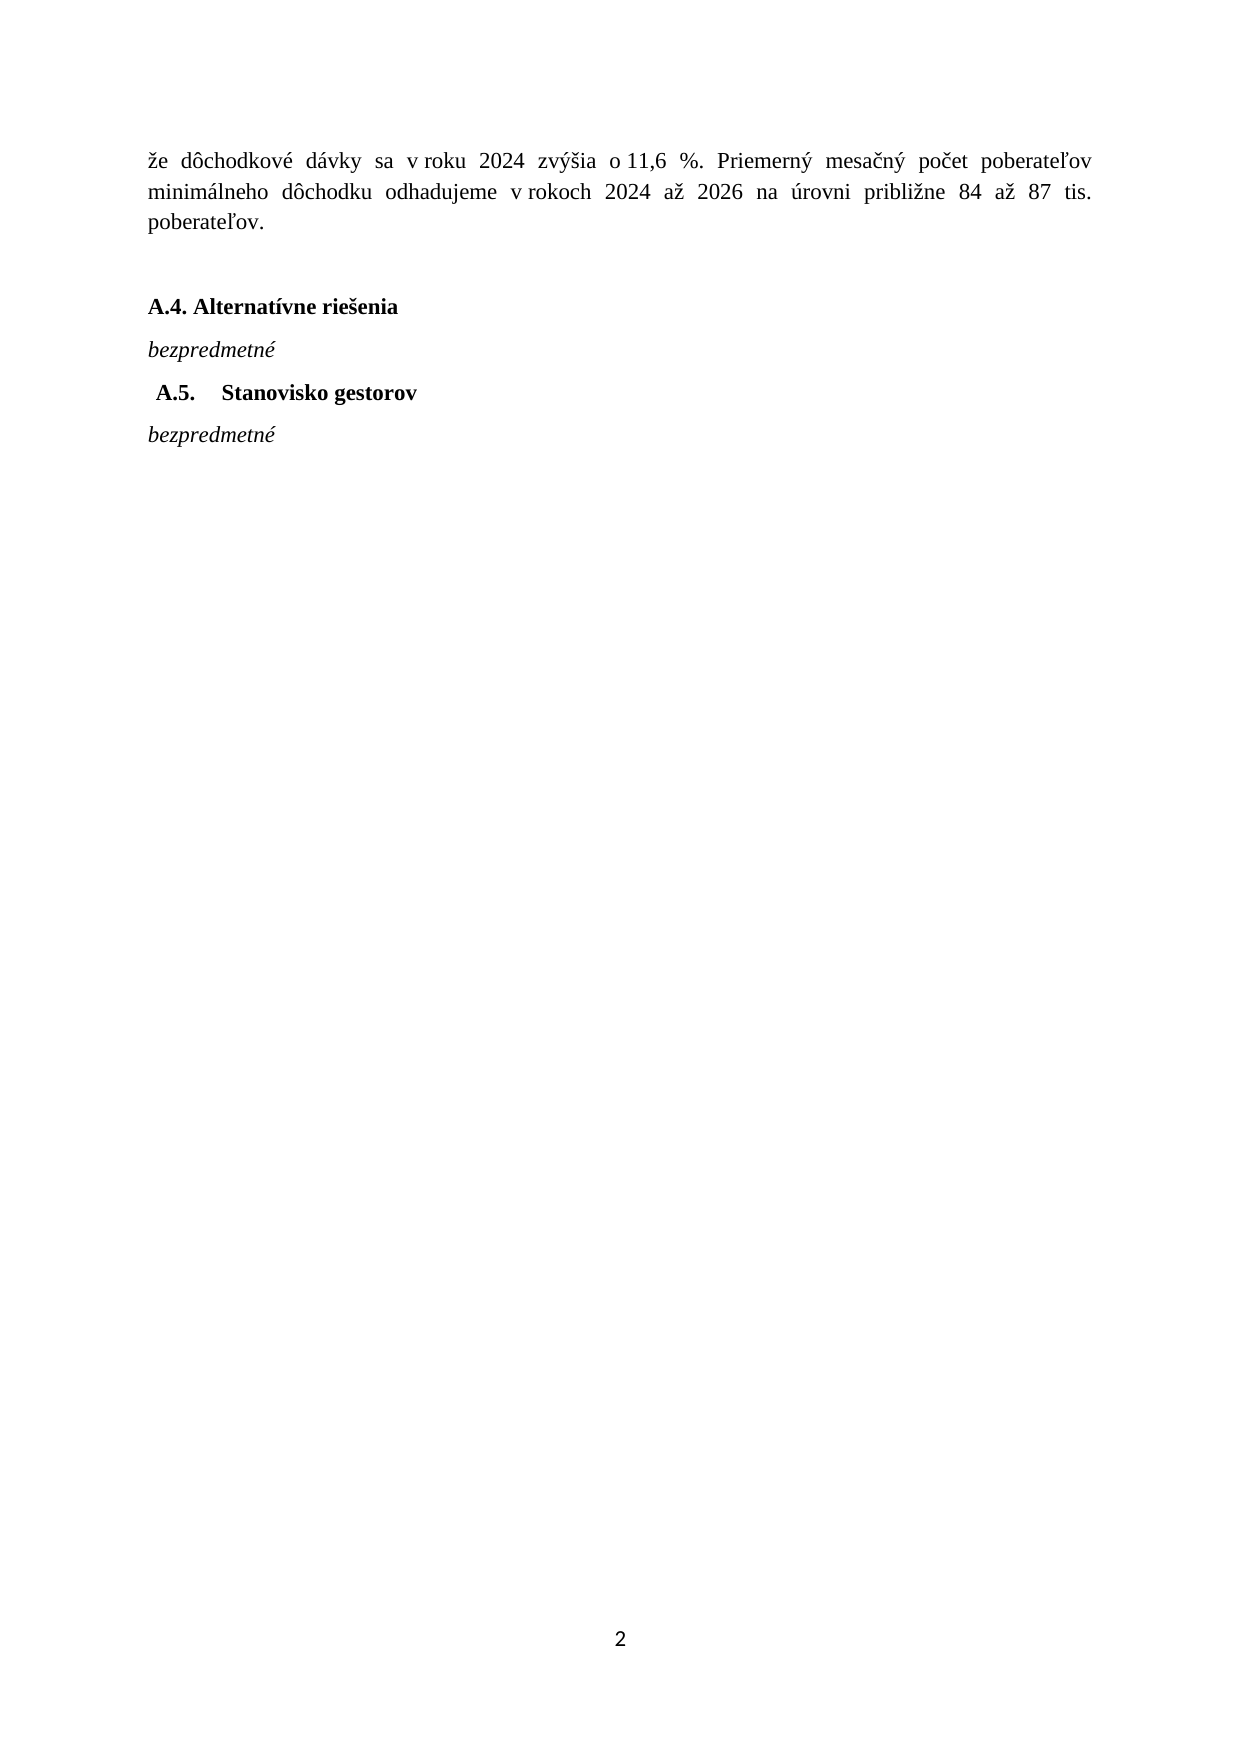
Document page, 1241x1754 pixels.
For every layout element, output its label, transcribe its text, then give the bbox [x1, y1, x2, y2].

text bezpredmetné [148, 336, 1093, 362]
text A.4. Alternatívne riešenia [148, 293, 1093, 320]
text bezpredmetné [148, 422, 1093, 448]
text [148, 148, 1093, 234]
text A.5. Stanovisko gestorov [148, 379, 1093, 405]
